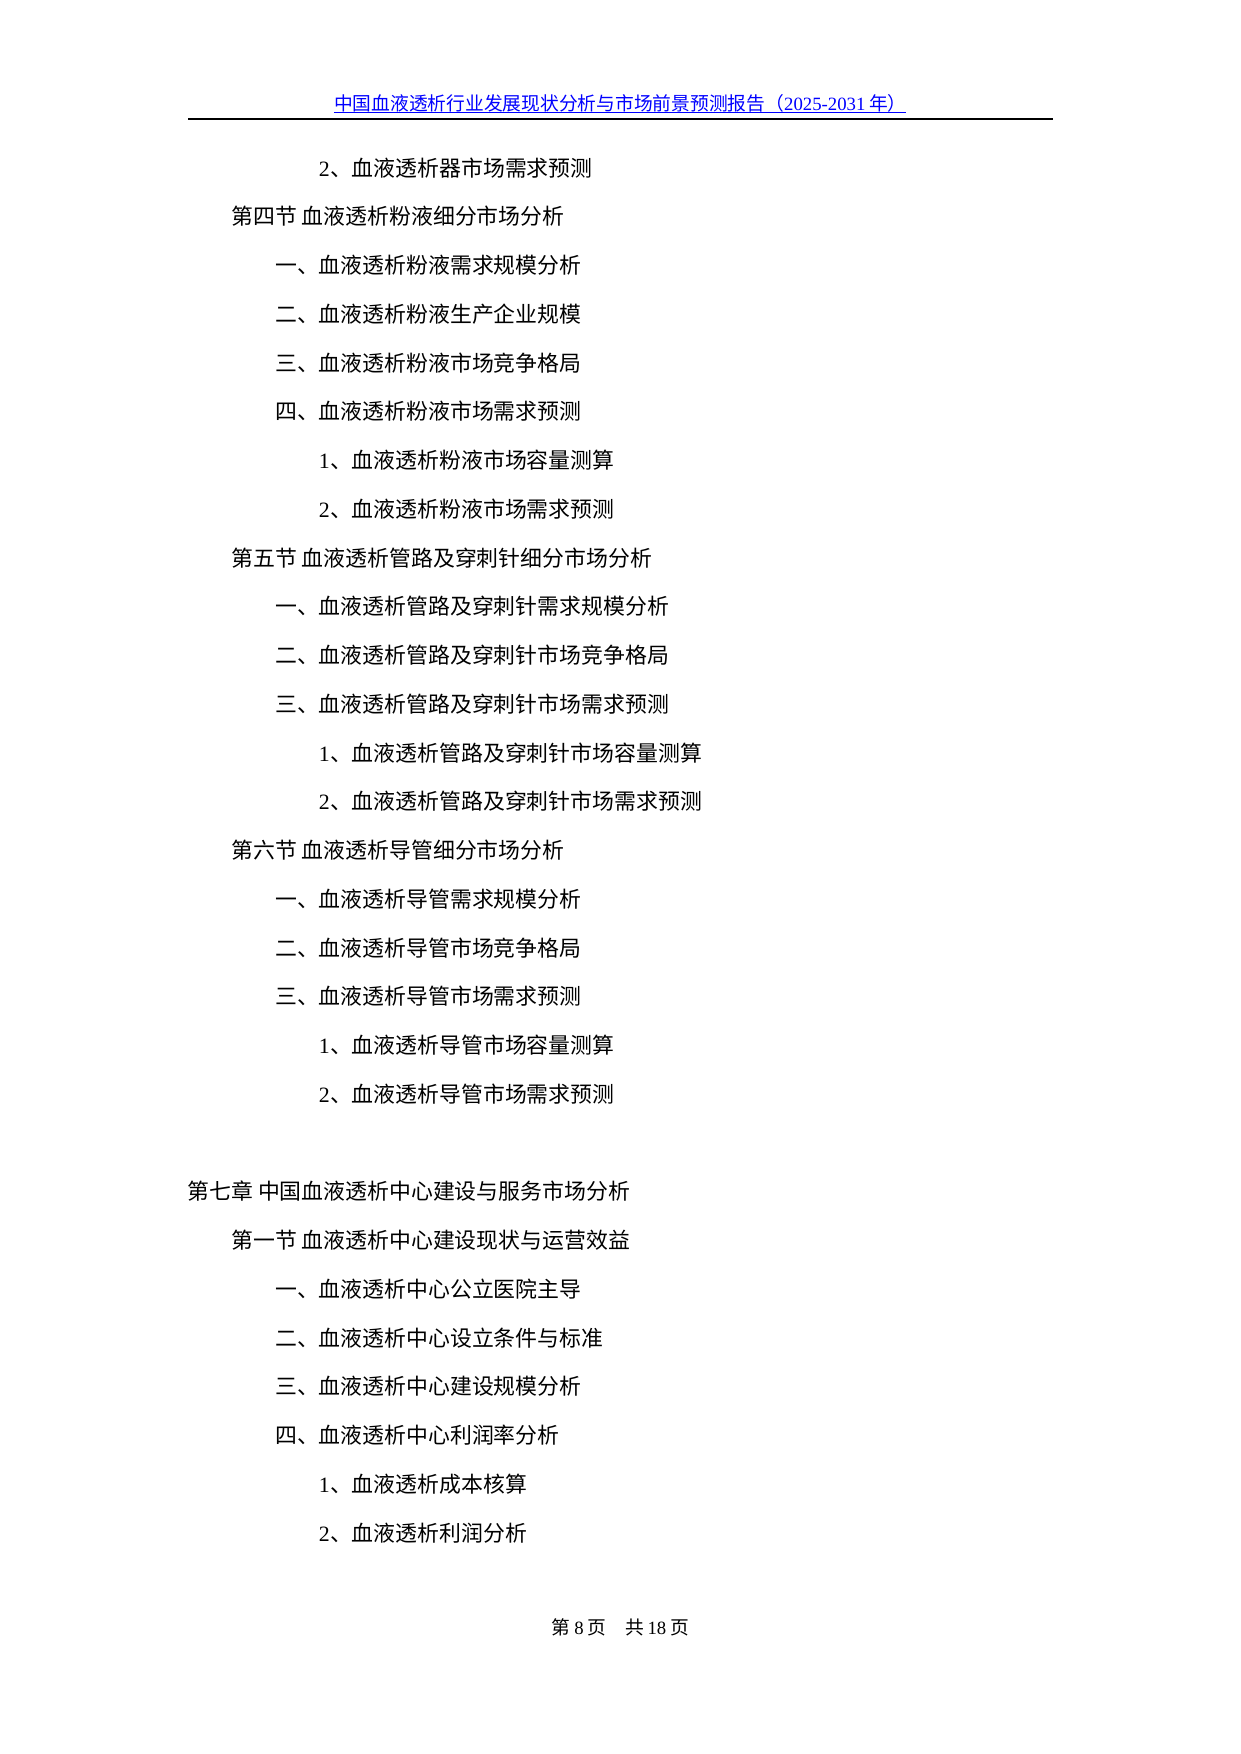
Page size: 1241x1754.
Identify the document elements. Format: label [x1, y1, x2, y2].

text [187, 150, 1053, 1548]
